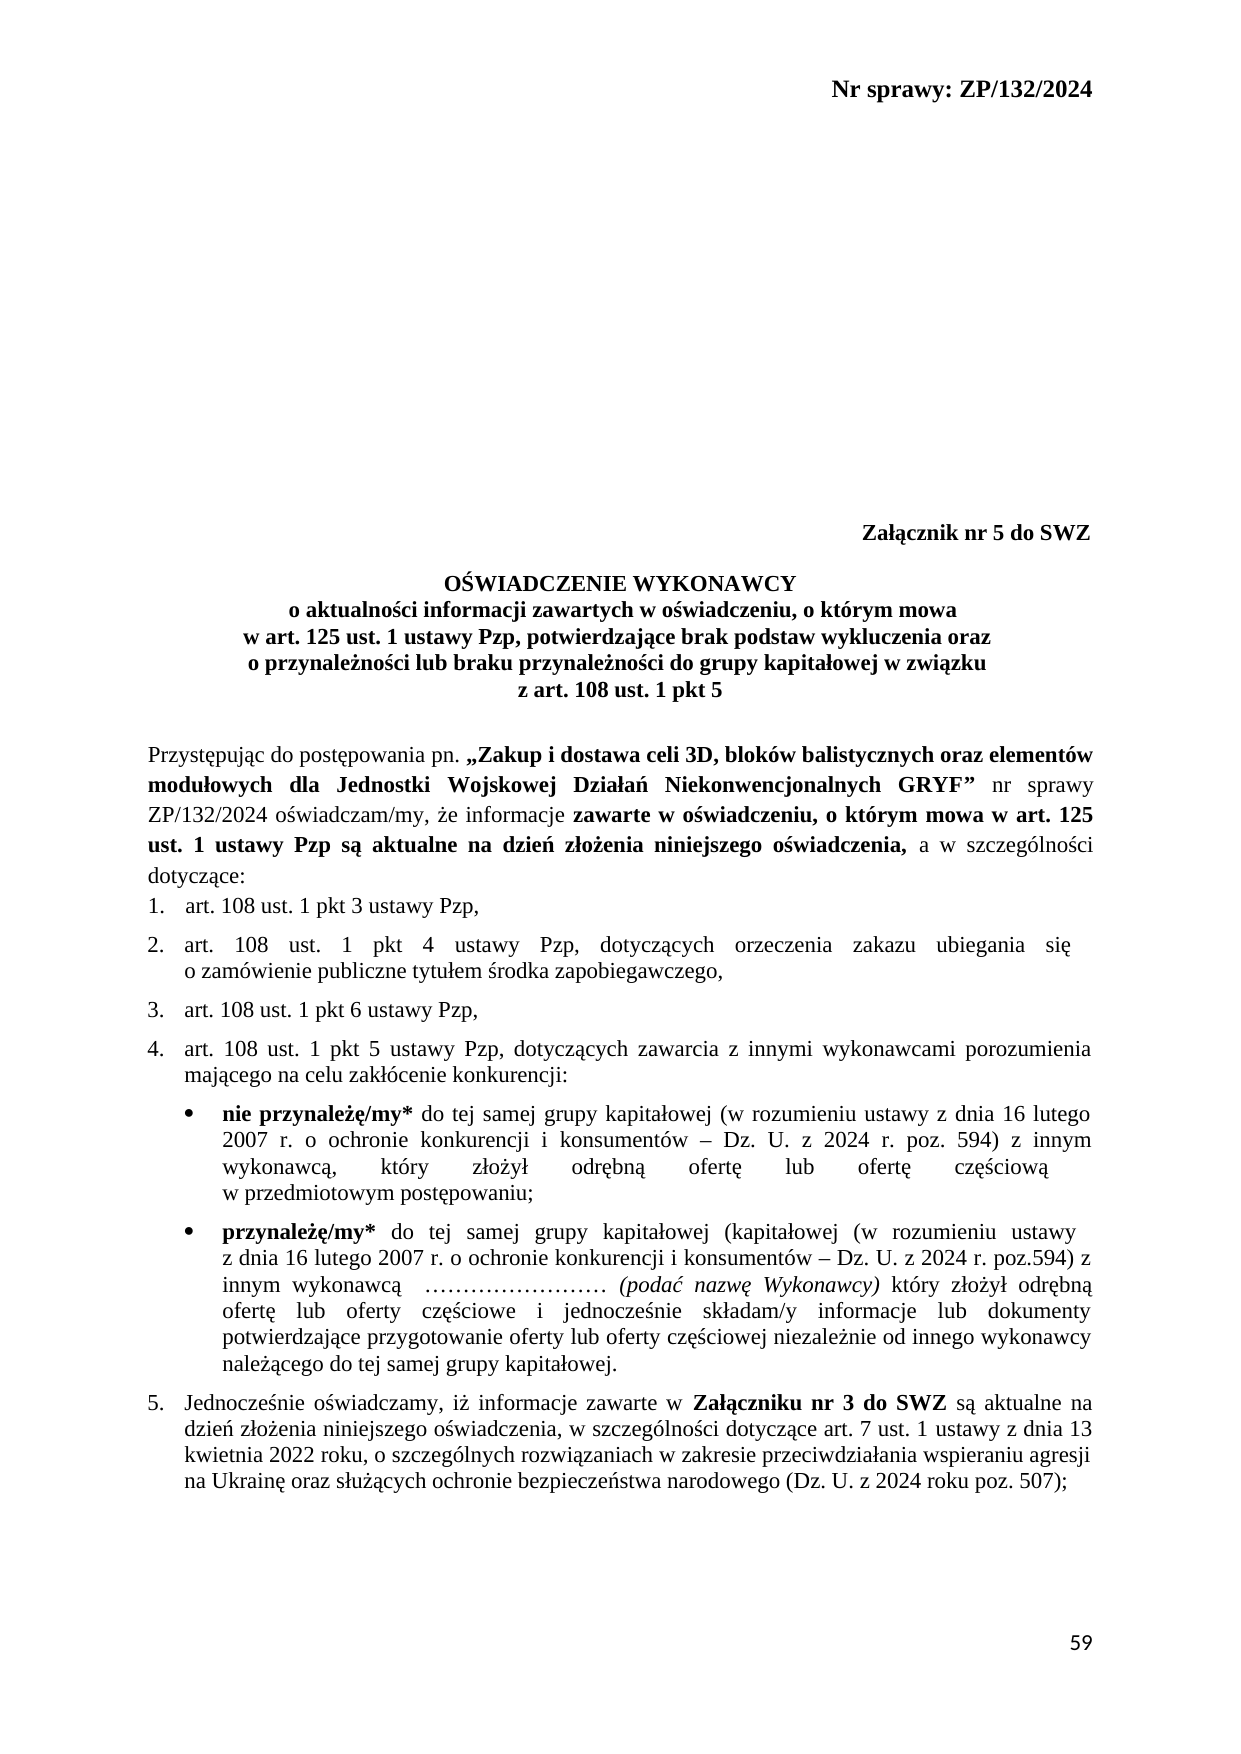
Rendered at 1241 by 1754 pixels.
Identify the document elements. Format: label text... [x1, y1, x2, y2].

text OŚWIADCZENIE WYKONAWCY [148, 570, 1092, 597]
list przynależę/my* do tej samej grupy kapitałowej (kapitałowej (w rozumieniu ustawy z dnia 16 lutego 2007 r. o ochronie konkurencji i konsumentów – Dz. U. z 2024 r. poz.594) z innym wykonawcą …………………… (podać nazwę Wykonawcy) który złożył odrębną ofertę lub oferty częściowe i jednocześnie składam/y informacje lub dokumenty potwierdzające przygotowanie oferty lub oferty częściowej niezależnie od innego wykonawcy należącego do tej samej grupy kapitałowej. [185, 1218, 1092, 1376]
list art. 108 ust. 1 pkt 4 ustawy Pzp, dotyczących orzeczenia zakazu ubiegania się o zamówienie publiczne tytułem środka zapobiegawczego, [147, 931, 1092, 983]
list art. 108 ust. 1 pkt 3 ustawy Pzp, [148, 892, 1092, 918]
text w art. 125 ust. 1 ustawy Pzp, potwierdzające brak podstaw wykluczenia oraz o przynależności lub braku przynależności do grupy kapitałowej w związku z art. 108 ust. 1 pkt 5 [148, 623, 1092, 702]
text Załącznik nr 5 do SWZ [148, 519, 1092, 545]
list art. 108 ust. 1 pkt 5 ustawy Pzp, dotyczących zawarcia z innymi wykonawcami porozumienia mającego na celu zakłócenie konkurencji: [147, 1035, 1092, 1087]
list nie przynależę/my* do tej samej grupy kapitałowej (w rozumieniu ustawy z dnia 16 lutego 2007 r. o ochronie konkurencji i konsumentów – Dz. U. z 2024 r. poz. 594) z innym wykonawcą, który złożył odrębną ofertę lub ofertę częściową w przedmiotowym postępowaniu; [185, 1100, 1092, 1205]
list art. 108 ust. 1 pkt 6 ustawy Pzp, [147, 996, 1092, 1022]
text o aktualności informacji zawartych w oświadczeniu, o którym mowa [148, 597, 1092, 623]
text Przystępując do postępowania pn. „Zakup i dostawa celi 3D, bloków balistycznych oraz elementów modułowych dla Jednostki Wojskowej Działań Niekonwencjonalnych GRYF” nr sprawy ZP/132/2024 oświadczam/my, że informacje zawarte w oświadczeniu, o którym mowa w art. 125 ust. 1 ustawy Pzp są aktualne na dzień złożenia niniejszego oświadczenia, a w szczególności dotyczące: [148, 741, 1094, 888]
list Jednocześnie oświadczamy, iż informacje zawarte w Załączniku nr 3 do SWZ są aktualne na dzień złożenia niniejszego oświadczenia, w szczególności dotyczące art. 7 ust. 1 ustawy z dnia 13 kwietnia 2022 roku, o szczególnych rozwiązaniach w zakresie przeciwdziałania wspieraniu agresji na Ukrainę oraz służących ochronie bezpieczeństwa narodowego (Dz. U. z 2024 roku poz. 507); [147, 1388, 1092, 1494]
